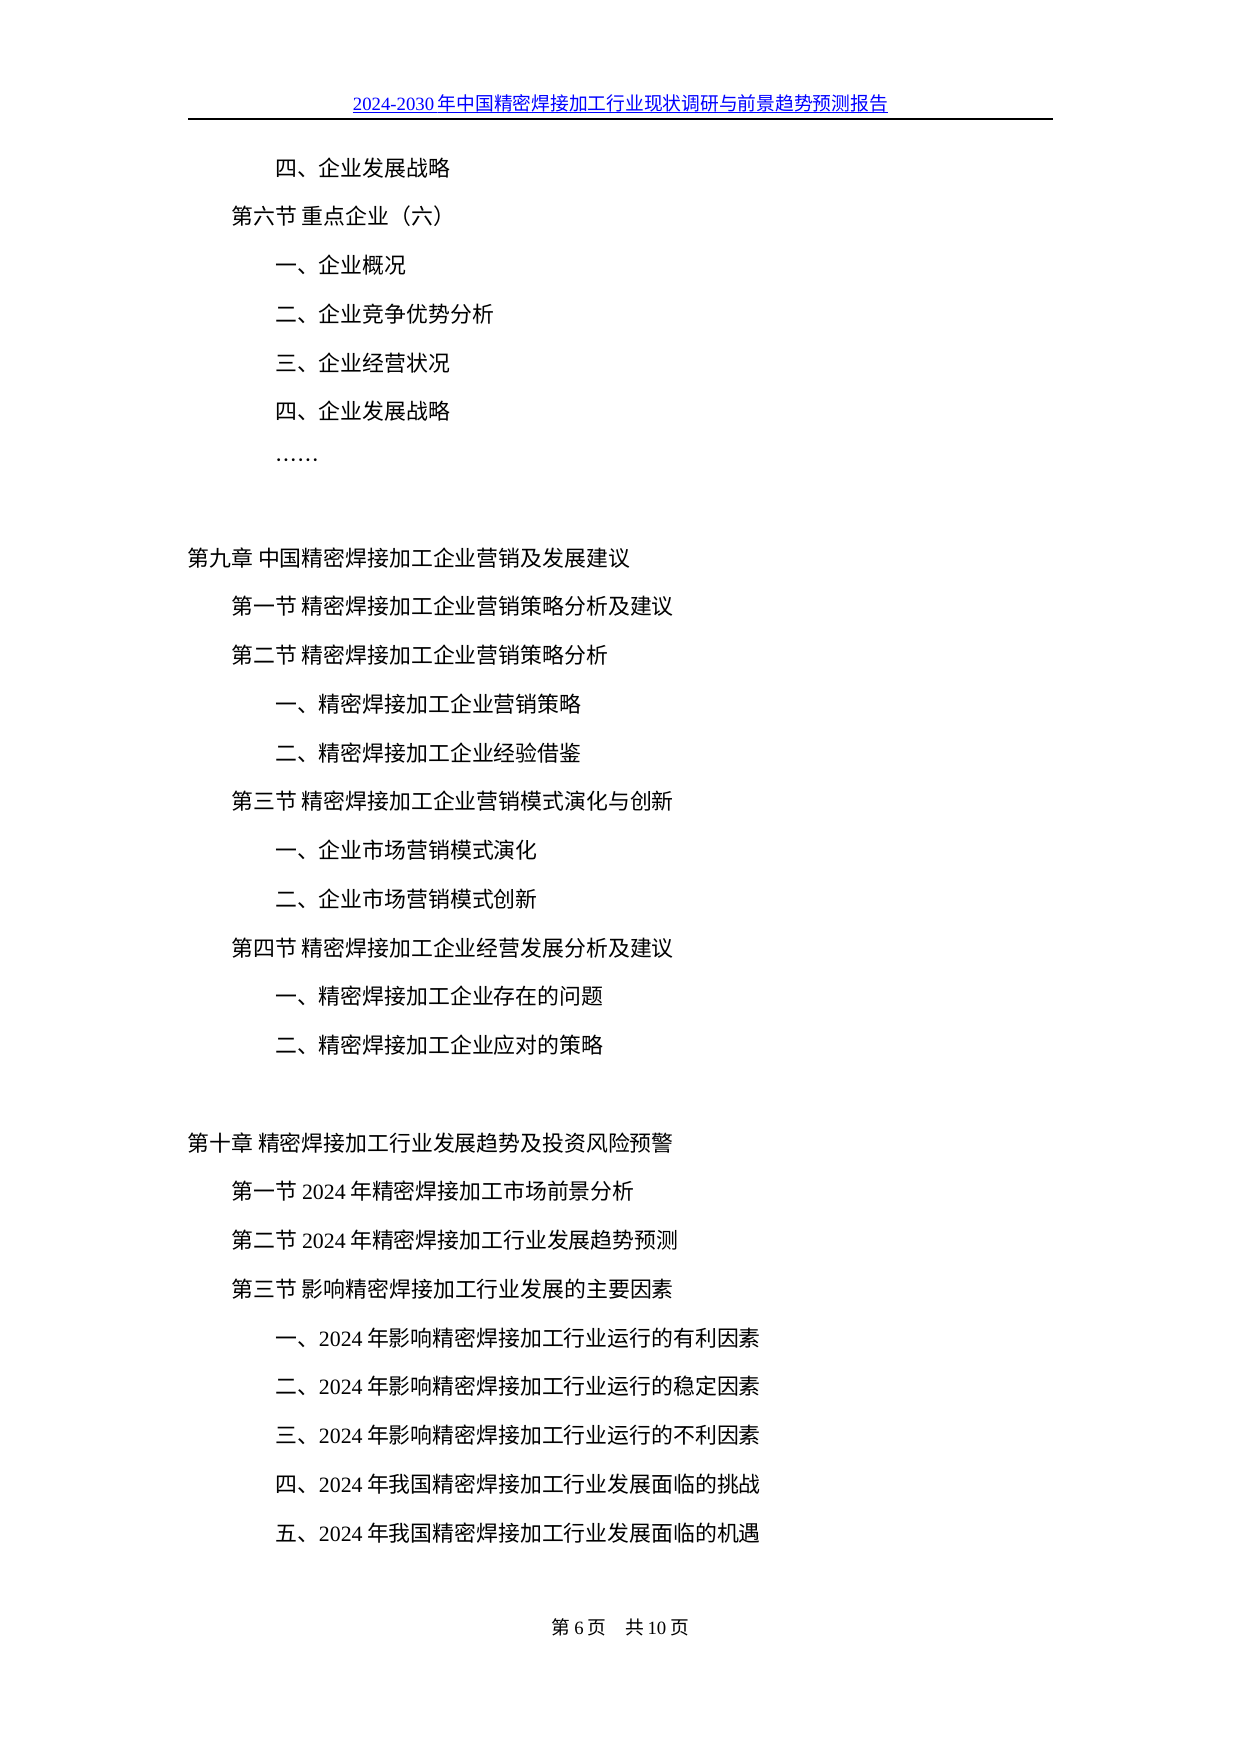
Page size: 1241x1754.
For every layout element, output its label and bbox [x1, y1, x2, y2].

text [187, 150, 1053, 1548]
